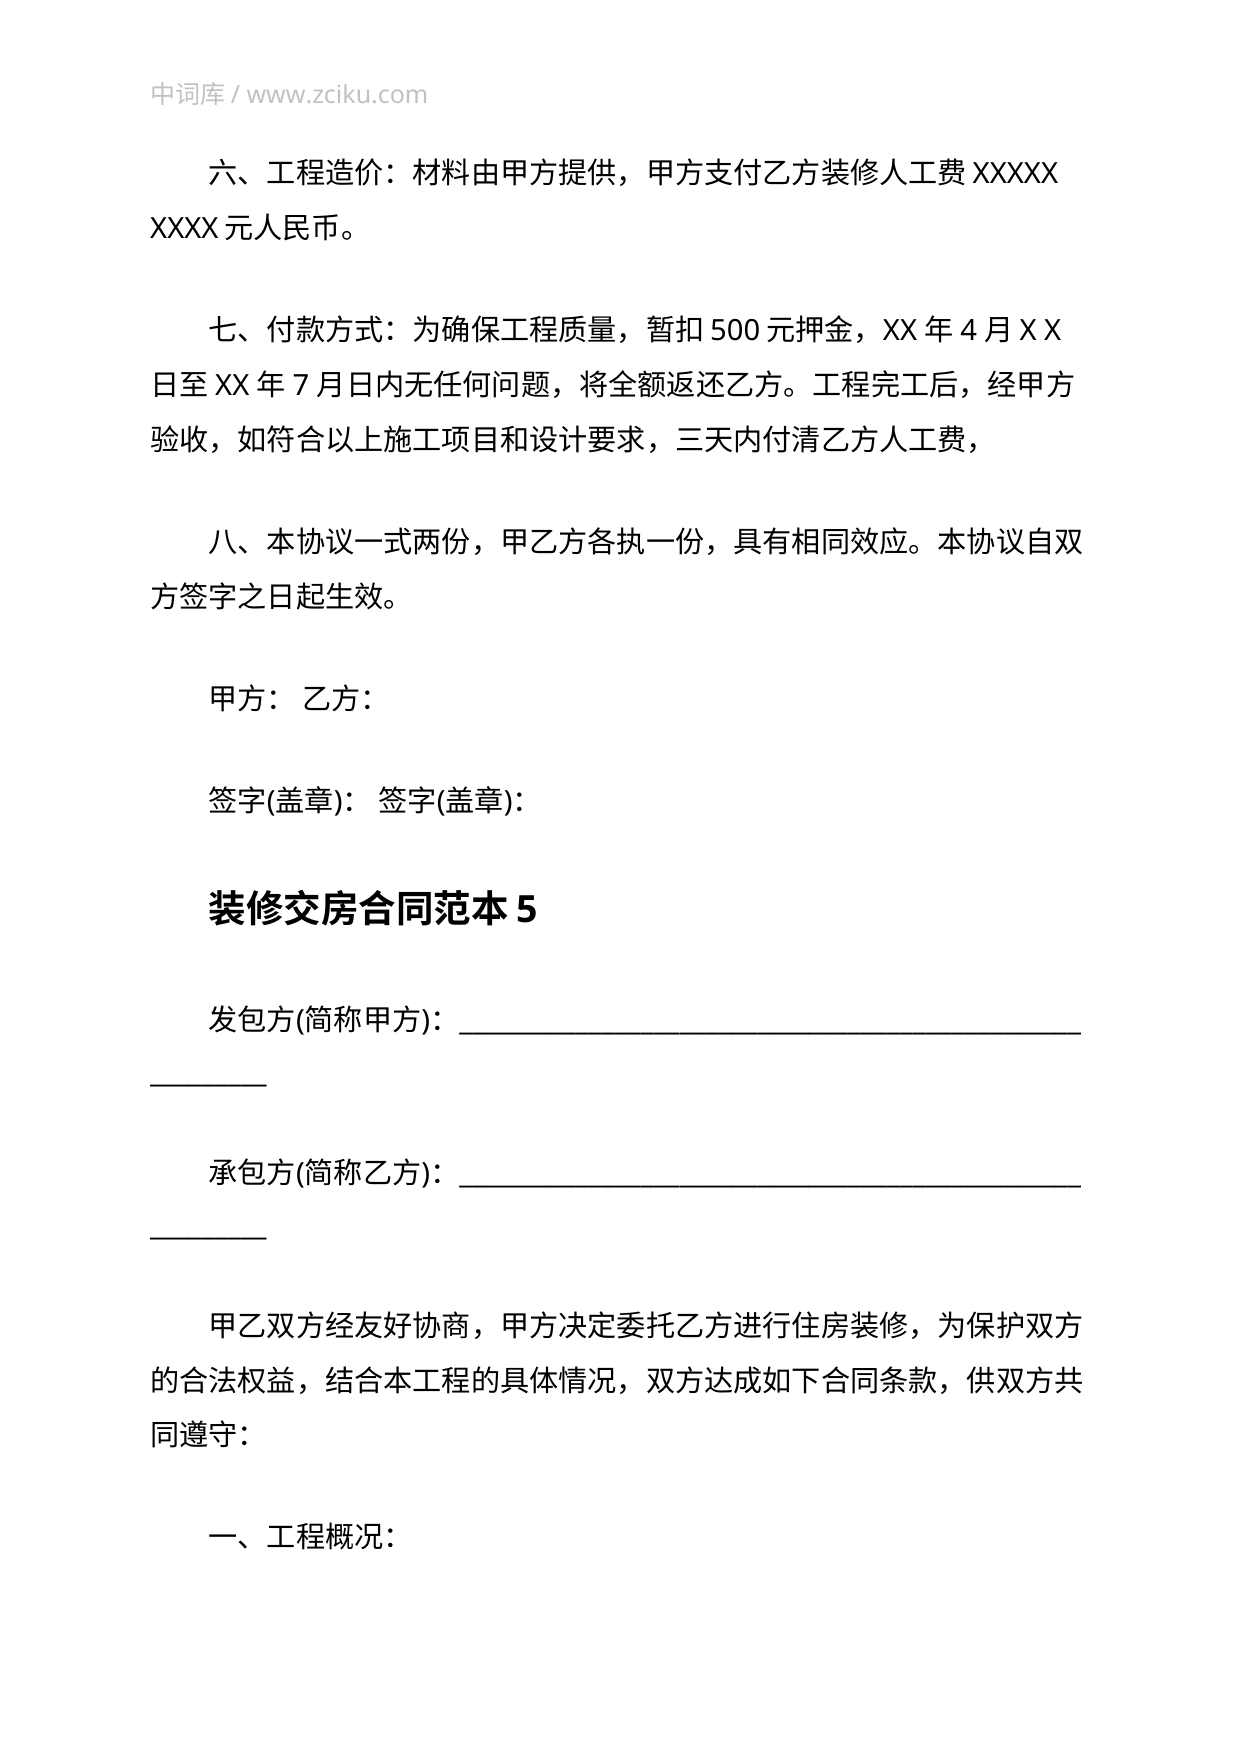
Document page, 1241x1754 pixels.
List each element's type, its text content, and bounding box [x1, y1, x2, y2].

text 一、工程概况： [150, 1514, 1090, 1556]
text 签字(盖章)： 签字(盖章)： [150, 777, 1090, 819]
text 八、本协议一式两份，甲乙方各执一份，具有相同效应。本协议自双方签字之日起生效。 [150, 519, 1090, 616]
text 装修交房合同范本5 [150, 879, 1090, 934]
text 承包方(简称乙方)：_________________________________________________________ [150, 1149, 1090, 1243]
text 发包方(简称甲方)：_________________________________________________________ [150, 997, 1090, 1091]
text 甲乙双方经友好协商，甲方决定委托乙方进行住房装修，为保护双方的合法权益，结合本工程的具体情况，双方达成如下合同条款，供双方共同遵守： [150, 1302, 1090, 1454]
text 六、工程造价：材料由甲方提供，甲方支付乙方装修人工费XXXXX XXXX元人民币。 [150, 150, 1090, 247]
text 甲方： 乙方： [150, 675, 1090, 718]
text 七、付款方式：为确保工程质量，暂扣500元押金，XX 年 4 月X X日至 XX 年 7 月日内无任何问题，将全额返还乙方。工程完工后，经甲方验收，如符合以上施工项目和设计要求，三天内付清乙方人工费， [150, 307, 1090, 459]
